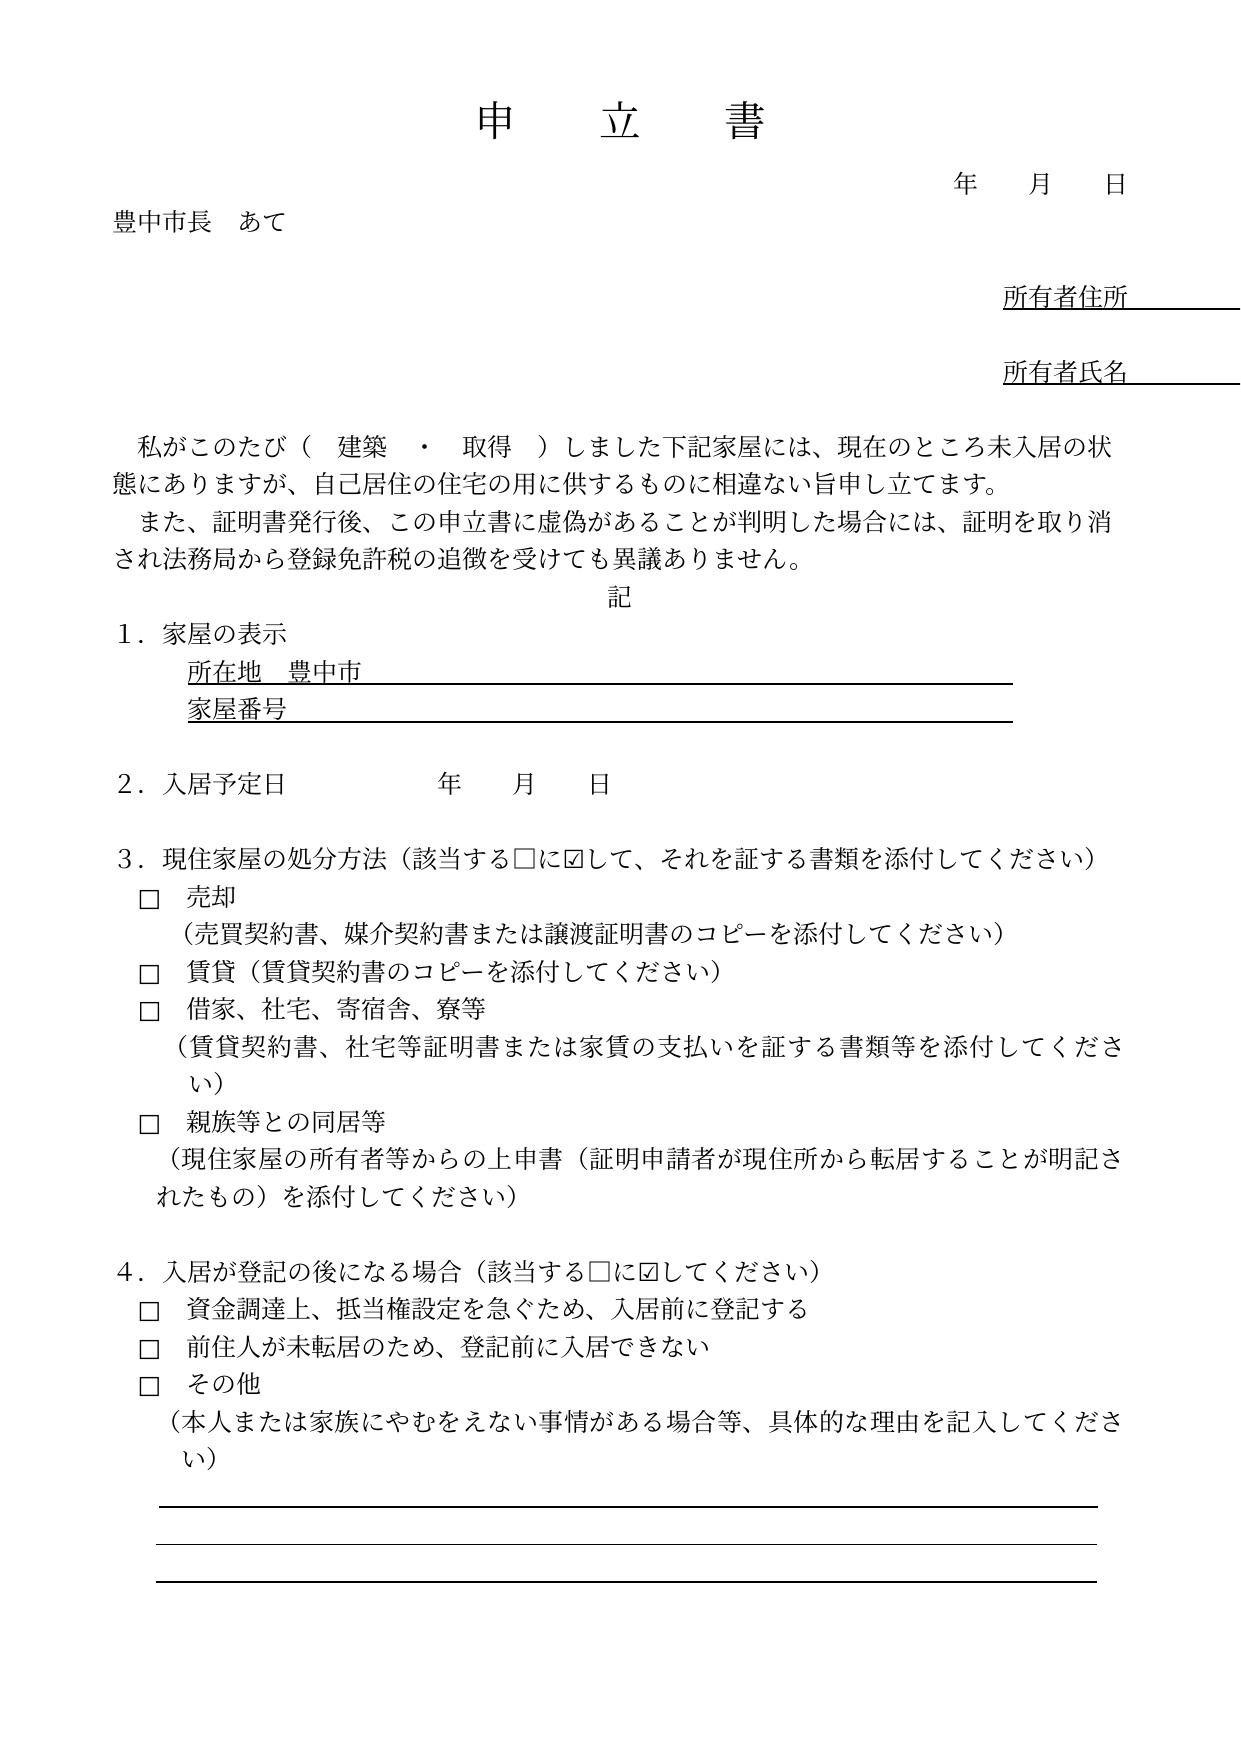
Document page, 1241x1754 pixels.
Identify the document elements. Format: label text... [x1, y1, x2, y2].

text ４．入居が登記の後になる場合（該当する□に☑してください） [112, 1252, 1128, 1289]
subtitle 記 [112, 577, 1128, 614]
text 私がこのたび（ 建築 ・ 取得 ）しました下記家屋には、現在のところ未入居の状態にありますが、自己居住の住宅の用に供するものに相違ない旨申し立てます。 [112, 427, 1128, 502]
text □ 親族等との同居等 [112, 1102, 1128, 1139]
text 所在地 豊中市 [112, 652, 1128, 689]
text また、証明書発行後、この申立書に虚偽があることが判明した場合には、証明を取り消され法務局から登録免許税の追徴を受けても異議ありません。 [112, 502, 1128, 577]
text （賃貸契約書、社宅等証明書または家賃の支払いを証する書類等を添付してください） [163, 1027, 1128, 1102]
text 所有者氏名 [112, 352, 1128, 389]
text □ 賃貸（賃貸契約書のコピーを添付してください） [112, 952, 1128, 989]
text （本人または家族にやむをえない事情がある場合等、具体的な理由を記入してください） [156, 1402, 1128, 1477]
text （現住家屋の所有者等からの上申書（証明申請者が現住所から転居することが明記されたもの）を添付してください） [156, 1139, 1128, 1214]
text □ その他 [112, 1364, 1128, 1402]
text （売買契約書、媒介契約書または譲渡証明書のコピーを添付してください） [119, 914, 1128, 952]
text 年 月 日 [112, 164, 1128, 202]
text □ 前住人が未転居のため、登記前に入居できない [112, 1327, 1128, 1364]
text 所有者住所 [112, 277, 1128, 314]
text □ 借家、社宅、寄宿舎、寮等 [113, 989, 1128, 1027]
text 家屋番号 [112, 689, 1128, 727]
text 豊中市長 あて [112, 202, 1128, 239]
text ２．入居予定日 年 月 日 [112, 764, 1128, 802]
text ３．現住家屋の処分方法（該当する□に☑して、それを証する書類を添付してください） [112, 839, 1128, 877]
text □ 資金調達上、抵当権設定を急ぐため、入居前に登記する [112, 1289, 1128, 1327]
text １．家屋の表示 [112, 614, 1128, 652]
text □ 売却 [112, 877, 1128, 914]
